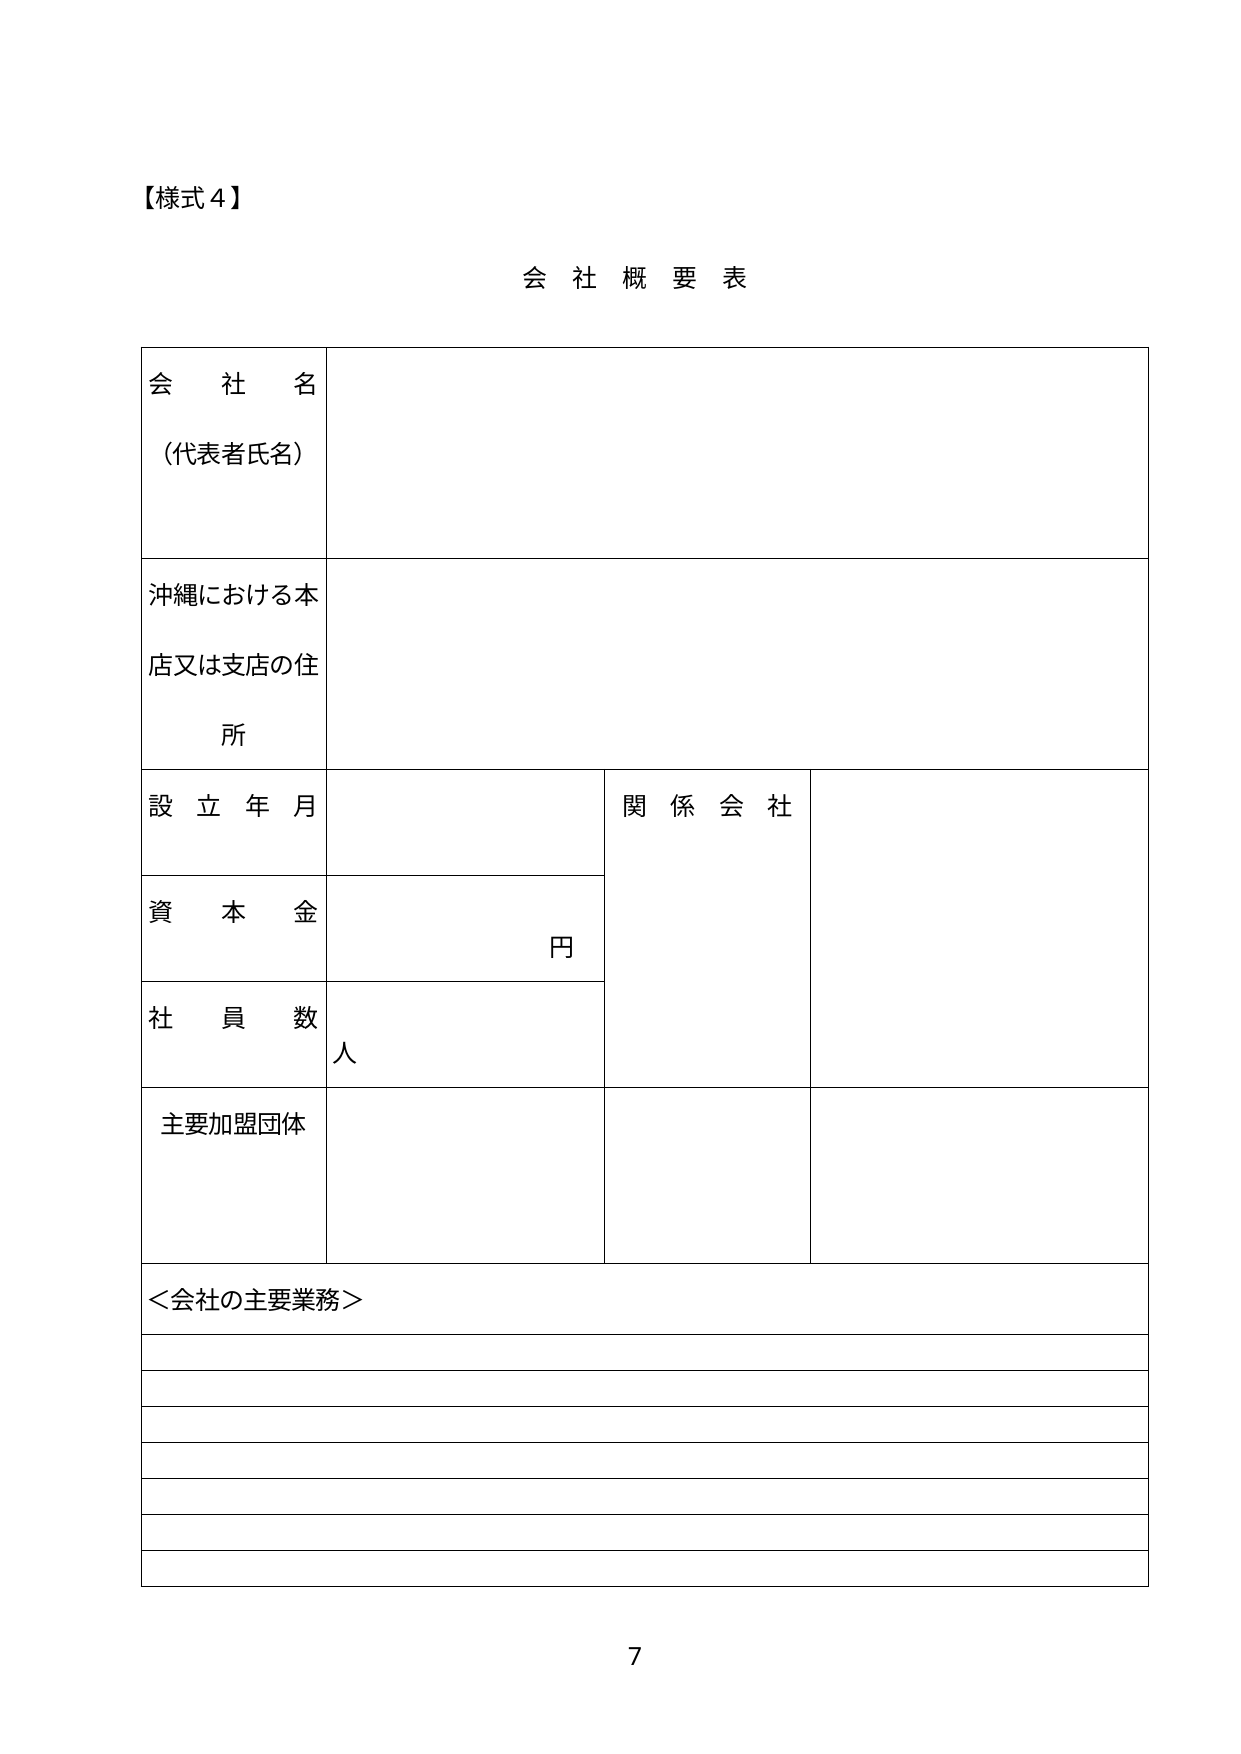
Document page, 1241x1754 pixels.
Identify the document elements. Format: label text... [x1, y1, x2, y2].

table_cell 沖縄における本店又は支店の住所 [142, 559, 326, 769]
table_cell 関 係 会 社 [605, 770, 810, 1087]
table_cell 人 [327, 982, 604, 1087]
table_cell [327, 559, 1148, 769]
table_cell [142, 1479, 1148, 1514]
table_cell [142, 1371, 1148, 1406]
table_cell [811, 1088, 1148, 1263]
table_cell [142, 1515, 1148, 1550]
table_header [327, 348, 1148, 558]
text 会 社 概 要 表 [130, 242, 1140, 312]
table_cell [327, 770, 604, 875]
table_cell ＜会社の主要業務＞ [142, 1264, 1148, 1334]
table_cell [142, 1407, 1148, 1442]
text 【様式】 [130, 161, 1140, 231]
table_cell [327, 1088, 604, 1263]
table_cell 円 [327, 876, 604, 981]
table_header 会 社 名 （代表者氏名） [142, 348, 326, 558]
table_cell 主要加盟団体 [142, 1088, 326, 1263]
table_cell [142, 1335, 1148, 1370]
table_cell [605, 1088, 810, 1263]
table_cell 社 員 数 [142, 982, 326, 1087]
table_cell [142, 1551, 1148, 1586]
table_cell [142, 1443, 1148, 1478]
table_cell 資 本 金 [142, 876, 326, 981]
table_cell [811, 770, 1148, 1087]
table_cell 設 立 年 月 [142, 770, 326, 875]
